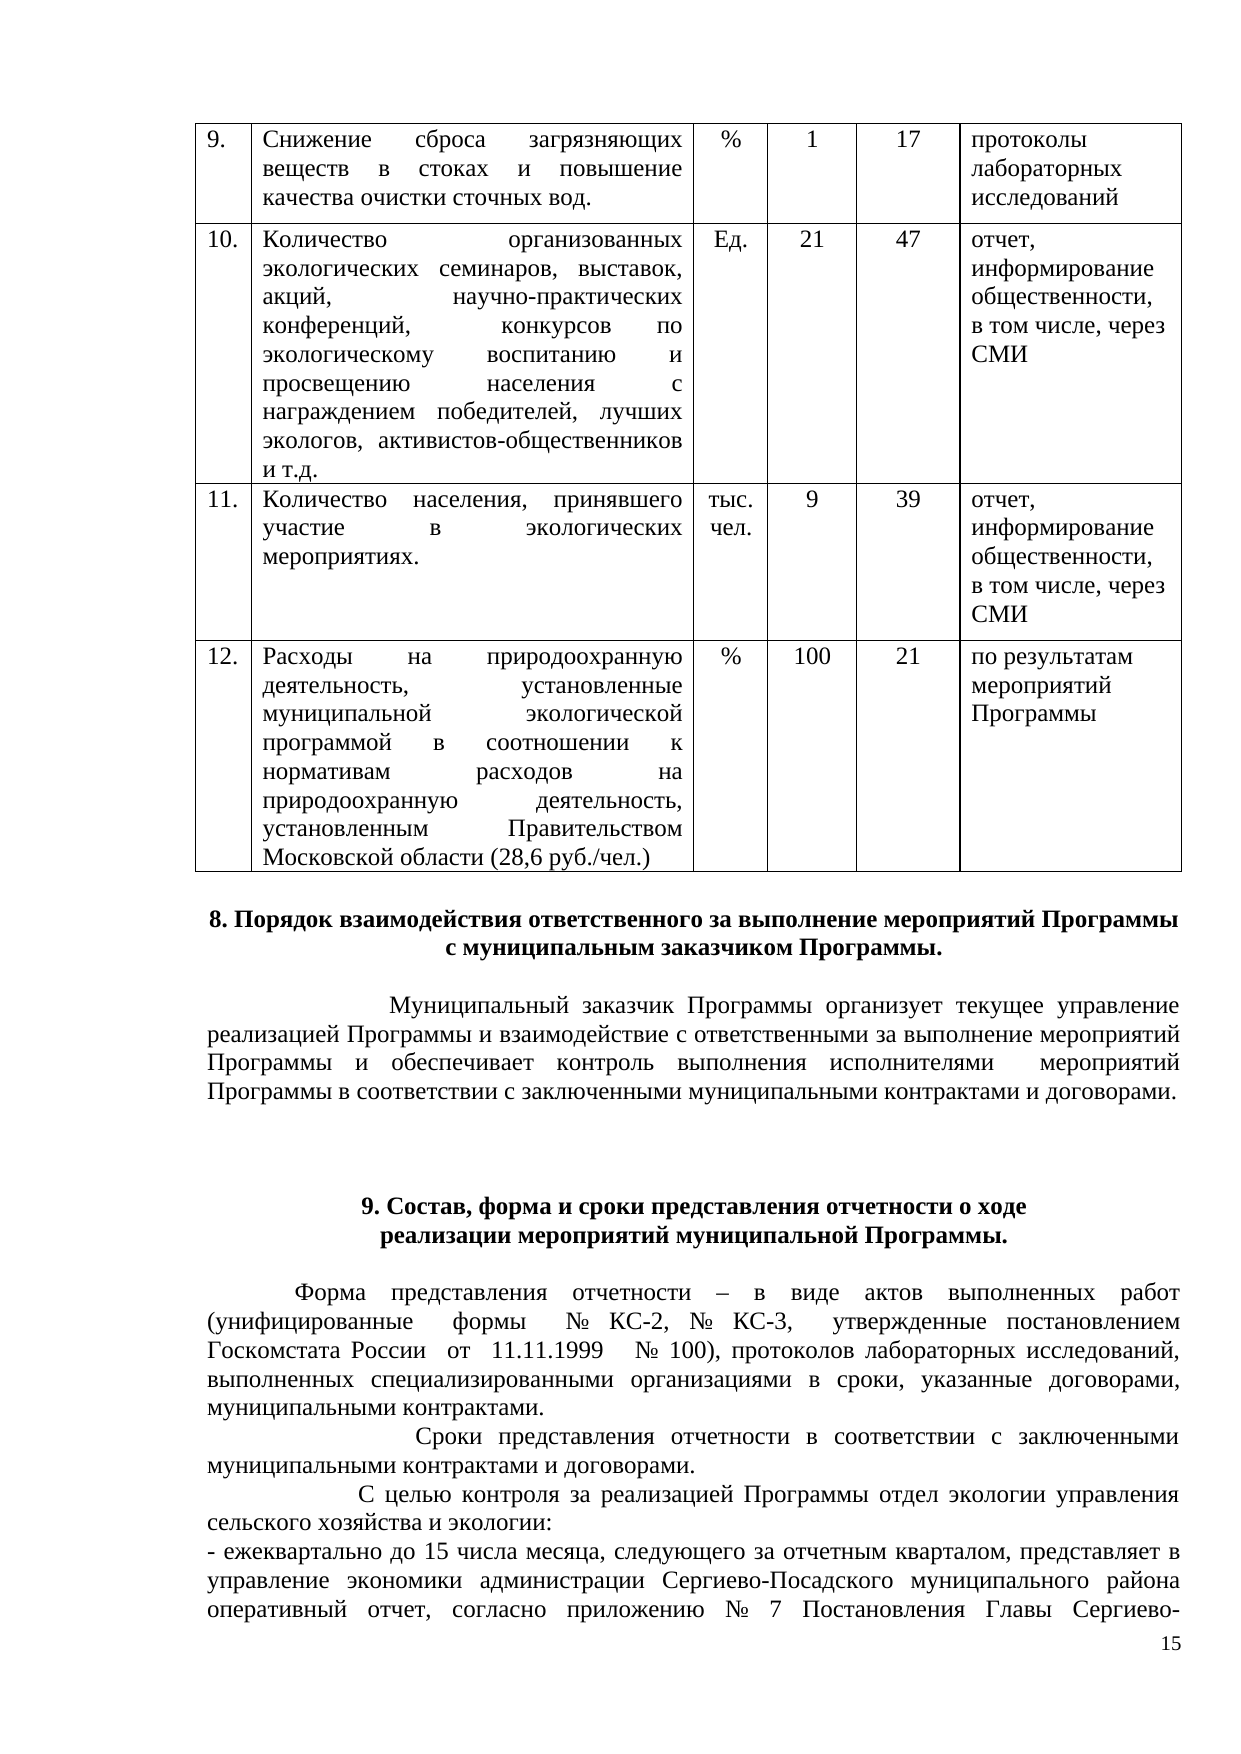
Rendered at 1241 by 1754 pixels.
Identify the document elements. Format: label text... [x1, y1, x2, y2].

table_cell Количество организованных экологических семинаров, выставок, акций, научно-практических конференций, конкурсов по экологическому воспитанию и просвещению населения с награждением победителей, лучших экологов, активистов-общественников и т.д. [252, 224, 693, 483]
table_cell 21 [768, 224, 856, 483]
table_cell Количество населения, принявшего участие в экологических мероприятиях. [252, 484, 693, 640]
table_cell 10. [196, 224, 251, 483]
table_cell 11. [196, 484, 251, 640]
table_cell по результатам мероприятий Программы [961, 641, 1181, 871]
text С целью контроля за реализацией Программы отдел экологии управления сельского хозяйства и экологии: [207, 1479, 1181, 1536]
table_cell % [694, 124, 767, 223]
table_cell 100 [768, 641, 856, 871]
table_cell протоколы лабораторных исследований [961, 124, 1181, 223]
text 8. Порядок взаимодействия ответственного за выполнение мероприятий Программы с муниципальным заказчиком Программы. [207, 904, 1181, 961]
table_cell 9. [196, 124, 251, 223]
text реализации мероприятий муниципальной Программы. [207, 1220, 1181, 1249]
table_cell тыс.чел. [694, 484, 767, 640]
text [207, 1536, 1181, 1622]
table_cell % [694, 641, 767, 871]
table_cell 21 [857, 641, 959, 871]
text 9. Состав, форма и сроки представления отчетности о ходе [207, 1191, 1181, 1220]
table_cell Ед. [694, 224, 767, 483]
text Сроки представления отчетности в соответствии с заключенными муниципальными контрактами и договорами. [207, 1421, 1181, 1479]
table_cell отчет, информирование общественности, в том числе, через СМИ [961, 484, 1181, 640]
table_cell 17 [857, 124, 959, 223]
text Форма представления отчетности – в виде актов выполненных работ (унифицированные формы № КС-2, № КС-3, утвержденные постановлением Госкомстата России от 11.11.1999 № 100), протоколов лабораторных исследований, выполненных специализированными организациями в сроки, указанные договорами, муниципальными контрактами. [207, 1277, 1181, 1421]
table_cell Снижение сброса загрязняющих веществ в стоках и повышение качества очистки сточных вод. [252, 124, 693, 223]
table_cell 39 [857, 484, 959, 640]
table_cell Расходы на природоохранную деятельность, установленные муниципальной экологической программой в соотношении к нормативам расходов на природоохранную деятельность, установленным Правительством Московской области (28,6 руб./чел.) [252, 641, 693, 871]
table_cell 47 [857, 224, 959, 483]
table_cell 1 [768, 124, 856, 223]
table_cell 9 [768, 484, 856, 640]
table_cell 12. [196, 641, 251, 871]
text Муниципальный заказчик Программы организует текущее управление реализацией Программы и взаимодействие с ответственными за выполнение мероприятий Программы и обеспечивает контроль выполнения исполнителями мероприятий Программы в соответствии с заключенными муниципальными контрактами и договорами. [207, 990, 1181, 1105]
table_cell отчет, информирование общественности, в том числе, через СМИ [961, 224, 1181, 483]
